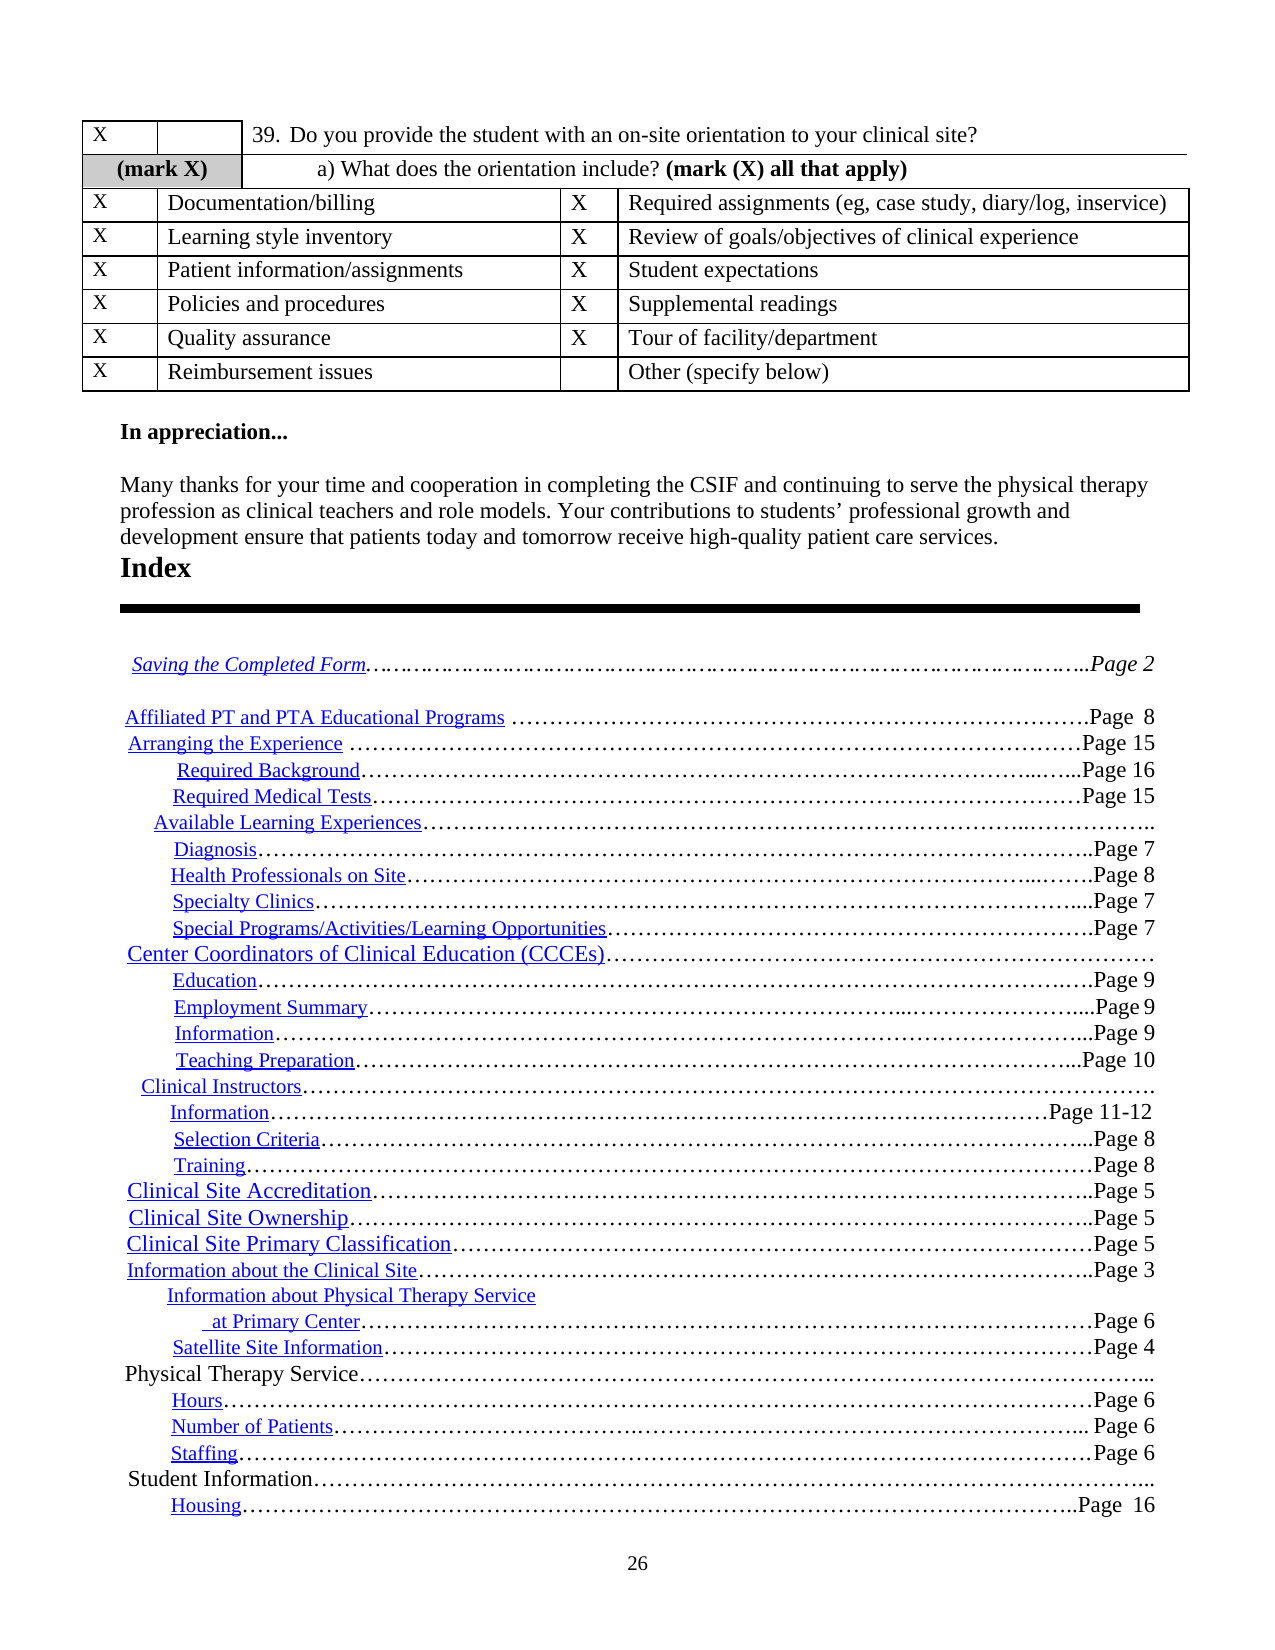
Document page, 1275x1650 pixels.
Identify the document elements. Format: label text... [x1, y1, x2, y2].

text Housing………………………………………………………………………………………………..Page 16 [120, 1491, 1155, 1518]
text Affiliated PT and PTA Educational Programs ………………………………………………………………….Page 8 [120, 703, 1155, 729]
table_cell Patient information/assignments [158, 257, 560, 289]
text Clinical Site Primary Classification…………………………………………………………………………Page 5 [120, 1230, 1155, 1256]
table_cell Quality assurance [158, 324, 560, 356]
table_cell Required assignments (eg, case study, diary/log, inservice) [619, 189, 1188, 221]
text Teaching Preparation…………………………………………………………………………………...Page 10 [120, 1046, 1155, 1072]
text Clinical Site Accreditation…………………………………………………………………………………..Page 5 [120, 1177, 1155, 1204]
text Information……………………………………………………………………………………………...Page 9 [120, 1019, 1155, 1046]
text Special Programs/Activities/Learning Opportunities……………………………………………………….Page 7 [120, 914, 1155, 940]
table_cell Student expectations [619, 257, 1188, 289]
table_cell X [83, 358, 157, 390]
table_cell Review of goals/objectives of clinical experience [619, 223, 1188, 255]
text Employment Summary……………………………………………………………...…………………....Page 9 [120, 993, 1155, 1019]
text Clinical Site Ownership……………………………………………………………………………………..Page 5 [120, 1204, 1155, 1230]
text Number of Patients………………………………….…………………………………………………... Page 6 [120, 1412, 1155, 1439]
text Information…………………………………………………………………………………………Page 11-12 [120, 1098, 1155, 1125]
text Health Professionals on Site………………………………………………………………………...…….Page 8 [120, 861, 1155, 887]
table_cell X [561, 324, 617, 356]
table_cell Learning style inventory [158, 223, 560, 255]
table_cell Tour of facility/department [619, 324, 1188, 356]
text Staffing…………………………………………………………………………………………………. Page 6 [120, 1439, 1155, 1465]
table_cell X [561, 290, 617, 322]
table_cell X [83, 189, 157, 221]
table_cell X [83, 324, 157, 356]
text Center Coordinators of Clinical Education (CCCEs)……………………………………………………………… [120, 940, 1155, 967]
text Many thanks for your time and cooperation in completing the CSIF and continuing to serve the physical therapy profession as clinical teachers and role models. Your contributions to students’ professional growth and development ensure that patients today and tomorrow receive high-quality patient care services. [120, 471, 1155, 550]
text Available Learning Experiences……………………………………………………………………..…………….. [120, 808, 1155, 835]
subtitle Index [120, 550, 1155, 583]
text at Primary Center……………………………………………………………………………………Page 6 [120, 1307, 1155, 1333]
text Physical Therapy Service…………………………………………………………………………………………... [120, 1359, 1155, 1386]
text In appreciation... [120, 418, 1155, 444]
text Information about the Clinical Site……………………………………………………………………………..Page 3 [120, 1256, 1155, 1283]
text Required Medical Tests…………………………………………………………………………………Page 15 [120, 782, 1155, 808]
table_cell a) What does the orientation include? (mark (X) all that apply) [243, 154, 1189, 187]
text Required Background……………………………………………………………………………...…...Page 16 [120, 756, 1155, 782]
text Information about Physical Therapy Service [120, 1283, 1155, 1307]
table_cell Documentation/billing [158, 189, 560, 221]
text Diagnosis………………………………………………………………………………………………..Page 7 [120, 835, 1155, 861]
table_cell X [561, 257, 617, 289]
table_cell X [83, 257, 157, 289]
table_cell Reimbursement issues [158, 358, 560, 390]
text Satellite Site Information…………………………………………………………………………………Page 4 [120, 1333, 1155, 1359]
text Clinical Instructors…………………………………………………………………………………………………. [120, 1072, 1155, 1098]
table_cell X [561, 223, 617, 255]
table_cell (mark X) [83, 155, 241, 187]
table_cell Policies and procedures [158, 290, 560, 322]
text Saving the Completed Form……………………………………………………………………………………………..Page 2 [120, 650, 1155, 677]
table_cell Other (specify below) [619, 358, 1188, 390]
table_cell Supplemental readings [619, 290, 1188, 322]
table_cell [158, 122, 241, 154]
text Hours……………………………………………………………………………………………………Page 6 [120, 1386, 1155, 1412]
text Education…………………………………………………………………………………………….….Page 9 [120, 967, 1155, 993]
text Selection Criteria………………………………………………………………………………………...Page 8 [120, 1125, 1155, 1151]
text Training…………………………………………………………………………………………………Page 8 [120, 1151, 1155, 1177]
text Student Information………………………………………………………………………………………………... [120, 1465, 1155, 1491]
text Specialty Clinics………………………………………………………………………………………....Page 7 [120, 887, 1155, 914]
table_cell [561, 358, 617, 390]
table_cell X [561, 189, 617, 221]
table_cell 39. Do you provide the student with an on-site orientation to your clinical site? [243, 120, 1189, 154]
text Arranging the Experience ……………………………………………………………………………………Page 15 [120, 729, 1155, 756]
table_cell X [83, 223, 157, 255]
table_cell X [83, 122, 157, 154]
table_cell X [83, 290, 157, 322]
